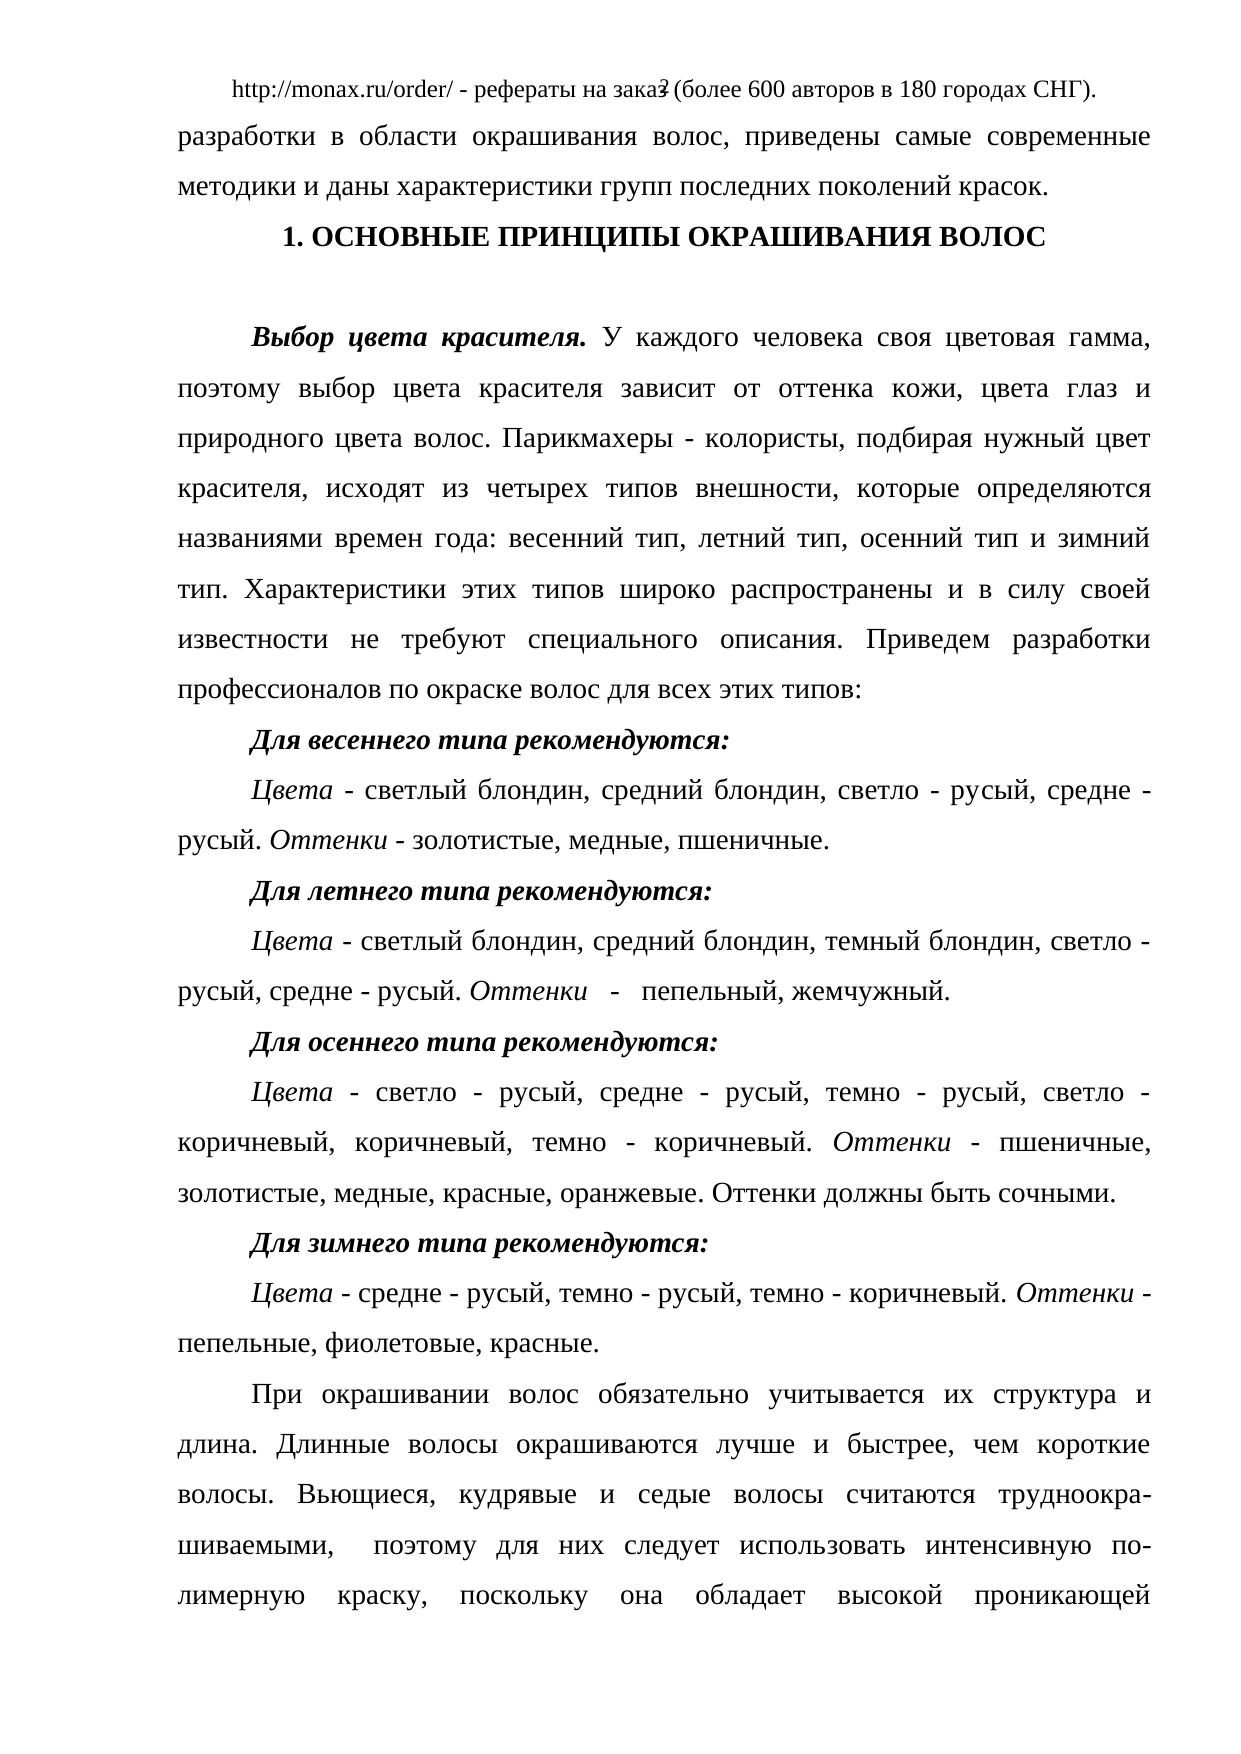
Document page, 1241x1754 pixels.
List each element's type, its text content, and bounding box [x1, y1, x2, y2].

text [177, 1376, 1152, 1611]
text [177, 118, 1152, 202]
text Для осеннего типа рекомендуются: [177, 1024, 1152, 1057]
text Для зимнего типа рекомендуются: [177, 1225, 1152, 1258]
text Выбор цвета красителя. У каждого человека своя цветовая гамма, поэтому выбор цвета красителя зависит от оттенка кожи, цвета глаз и природного цвета волос. Парикмахеры - колористы, подбирая нужный цвет красителя, исходят из четырех типов внешности, которые определяются названиями времен года: весенний тип, летний тип, осенний тип и зимний тип. Характеристики этих типов широко распространены и в силу своей известности не требуют специального описания. Приведем разработки профессионалов по окраске волос для всех этих типов: [177, 319, 1152, 705]
text Для летнего типа рекомендуются: [177, 873, 1152, 906]
text Для весеннего типа рекомендуются: [177, 722, 1152, 755]
text 1. ОСНОВНЫЕ ПРИНЦИПЫ ОКРАШИВАНИЯ ВОЛОС [177, 219, 1152, 252]
text Цвета - средне - русый, темно - русый, темно - коричневый. Оттенки - пепельные, фиолетовые, красные. [177, 1275, 1152, 1359]
text Цвета - светлый блондин, средний блондин, светло - русый, средне - русый. Оттенки - золотистые, медные, пшеничные. [177, 772, 1152, 856]
text Цвета - светлый блондин, средний блондин, темный блондин, светло - русый, средне - русый. Оттенки - пепельный, жемчужный. [177, 923, 1152, 1007]
text Цвета - светло - русый, средне - русый, темно - русый, светло - коричневый, коричневый, темно - коричневый. Оттенки - пшеничные, золотистые, медные, красные, оранжевые. Оттенки должны быть сочными. [177, 1074, 1152, 1208]
